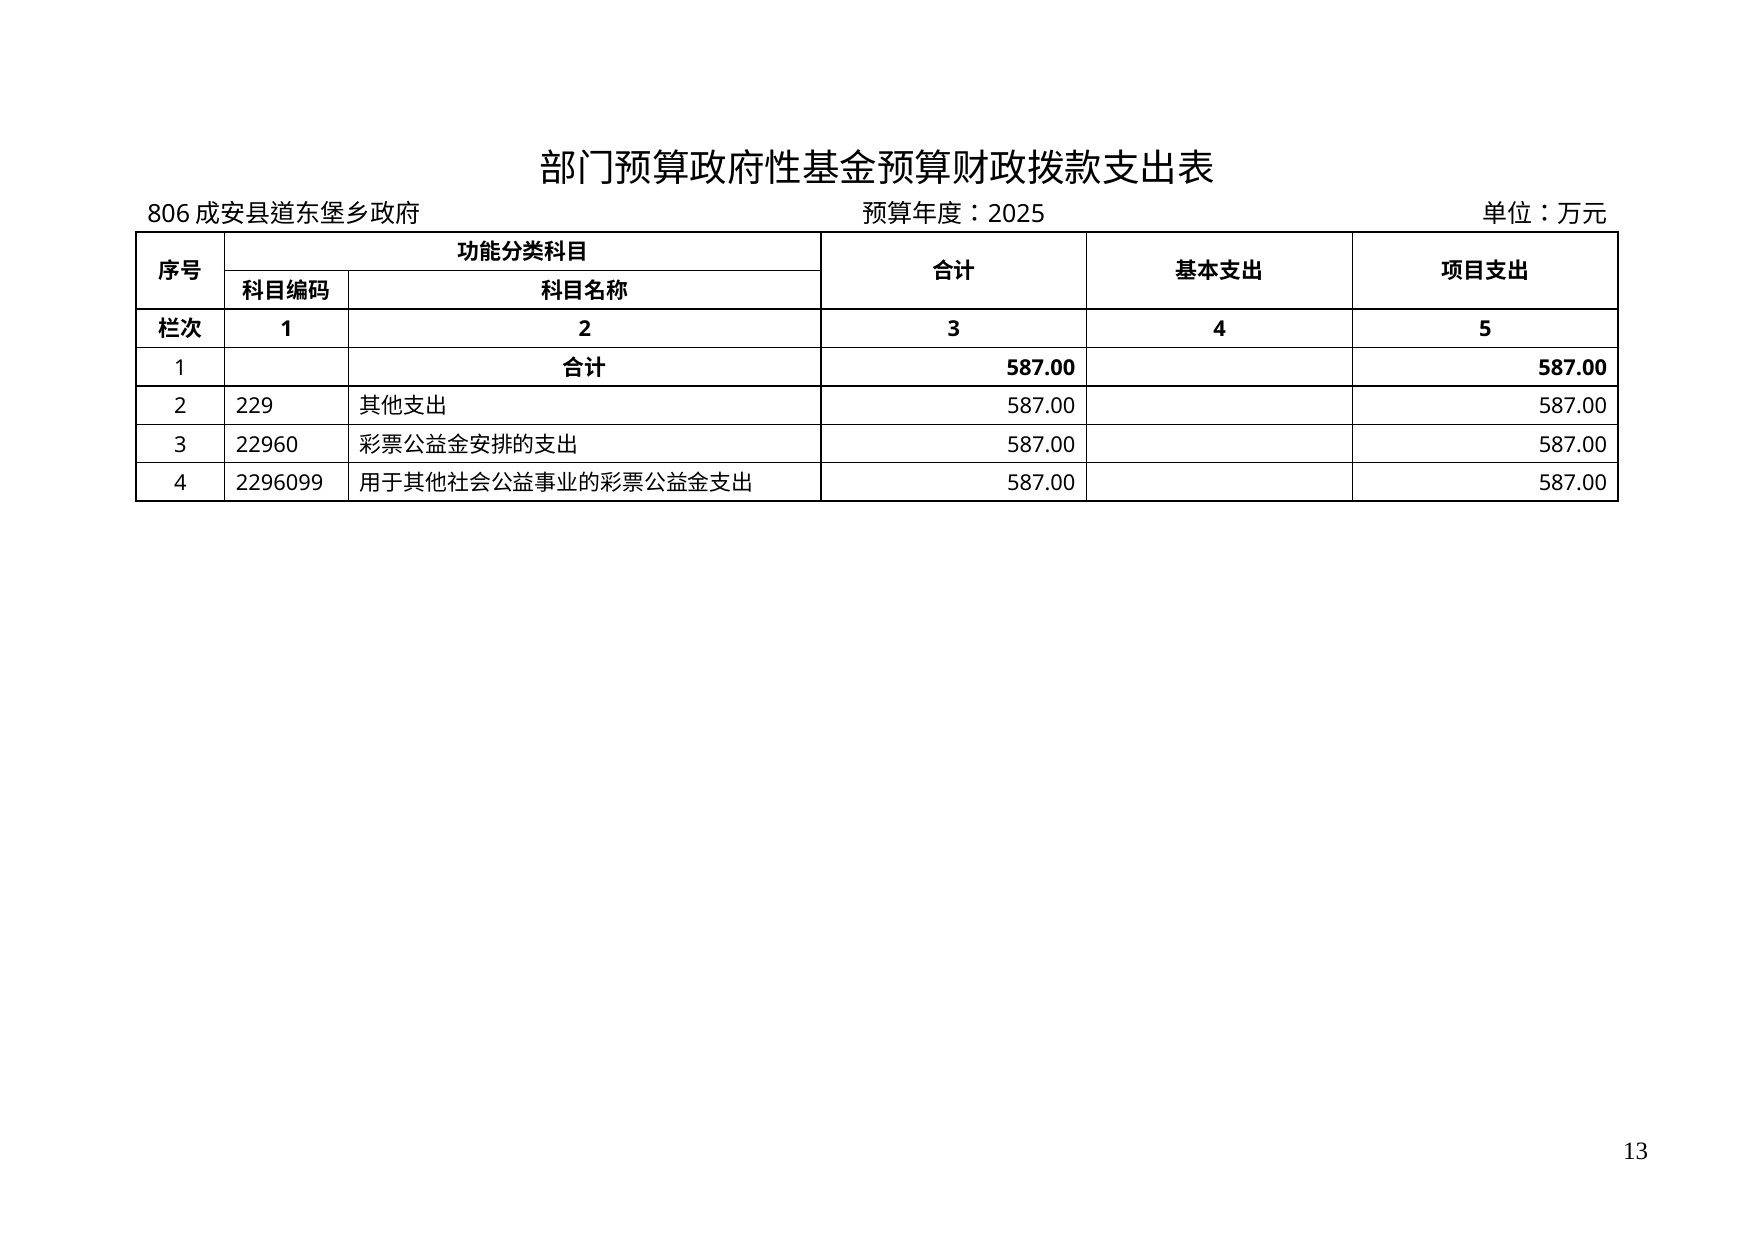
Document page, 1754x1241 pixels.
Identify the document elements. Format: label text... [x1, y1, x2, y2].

table_cell 5 [1353, 310, 1617, 347]
table_cell 3 [137, 425, 224, 462]
table_cell 合计 [822, 233, 1086, 308]
table_cell 其他支出 [349, 387, 820, 423]
table_header 预算年度：2025 [822, 195, 1086, 231]
table_cell 1 [137, 348, 224, 385]
text 部门预算政府性基金预算财政拨款支出表 [106, 142, 1648, 193]
table_cell 合计 [349, 348, 820, 385]
table_cell 4 [137, 463, 224, 500]
table_cell [225, 348, 348, 385]
table_cell 1 [225, 310, 348, 347]
table_cell 229 [225, 387, 348, 423]
table_cell 4 [1087, 310, 1352, 347]
table_cell [1087, 425, 1352, 462]
table_cell 22960 [225, 425, 348, 462]
table_cell [1087, 348, 1352, 385]
table_cell [1087, 463, 1352, 500]
table_cell 科目名称 [349, 271, 820, 308]
table_cell 2 [137, 387, 224, 423]
table_cell 功能分类科目 [225, 233, 820, 270]
table_cell 587.00 [822, 463, 1086, 500]
table_cell 彩票公益金安排的支出 [349, 425, 820, 462]
table_cell 2 [349, 310, 820, 347]
table_cell 587.00 [1353, 387, 1617, 423]
table_cell 科目编码 [225, 271, 348, 308]
table_header 806成安县道东堡乡政府 [137, 195, 820, 231]
table_header 单位：万元 [1087, 195, 1617, 231]
table_cell 3 [822, 310, 1086, 347]
table_cell 587.00 [1353, 348, 1617, 385]
table_cell 栏次 [137, 310, 224, 347]
table_cell 序号 [137, 233, 224, 308]
table_cell 587.00 [1353, 425, 1617, 462]
table_cell 项目支出 [1353, 233, 1617, 308]
table_cell 基本支出 [1087, 233, 1352, 308]
table_cell 587.00 [822, 387, 1086, 423]
table_cell 587.00 [822, 425, 1086, 462]
table_cell 用于其他社会公益事业的彩票公益金支出 [349, 463, 820, 500]
table_cell [1087, 387, 1352, 423]
table_cell 587.00 [1353, 463, 1617, 500]
table_cell 2296099 [225, 463, 348, 500]
table_cell 587.00 [822, 348, 1086, 385]
